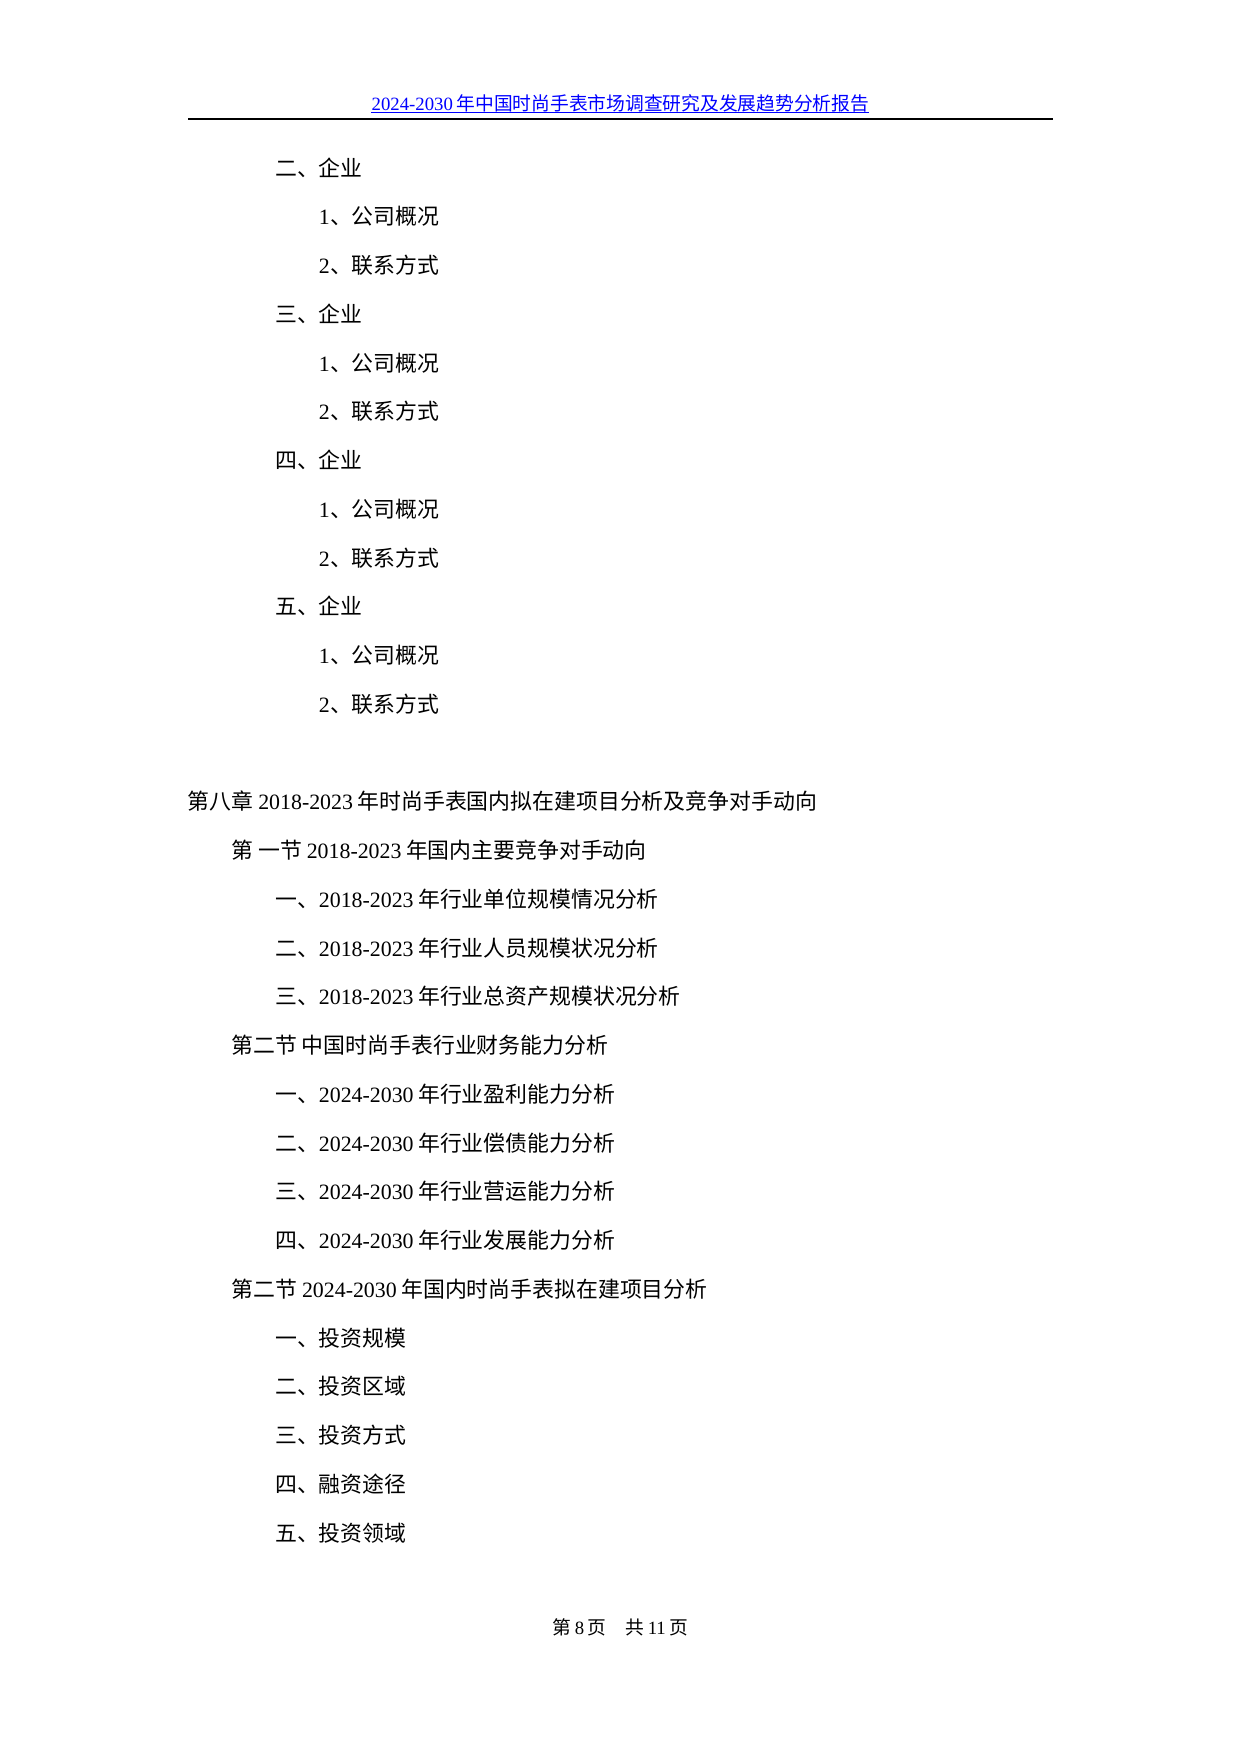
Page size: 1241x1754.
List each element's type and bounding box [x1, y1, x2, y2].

text [187, 150, 1053, 1548]
